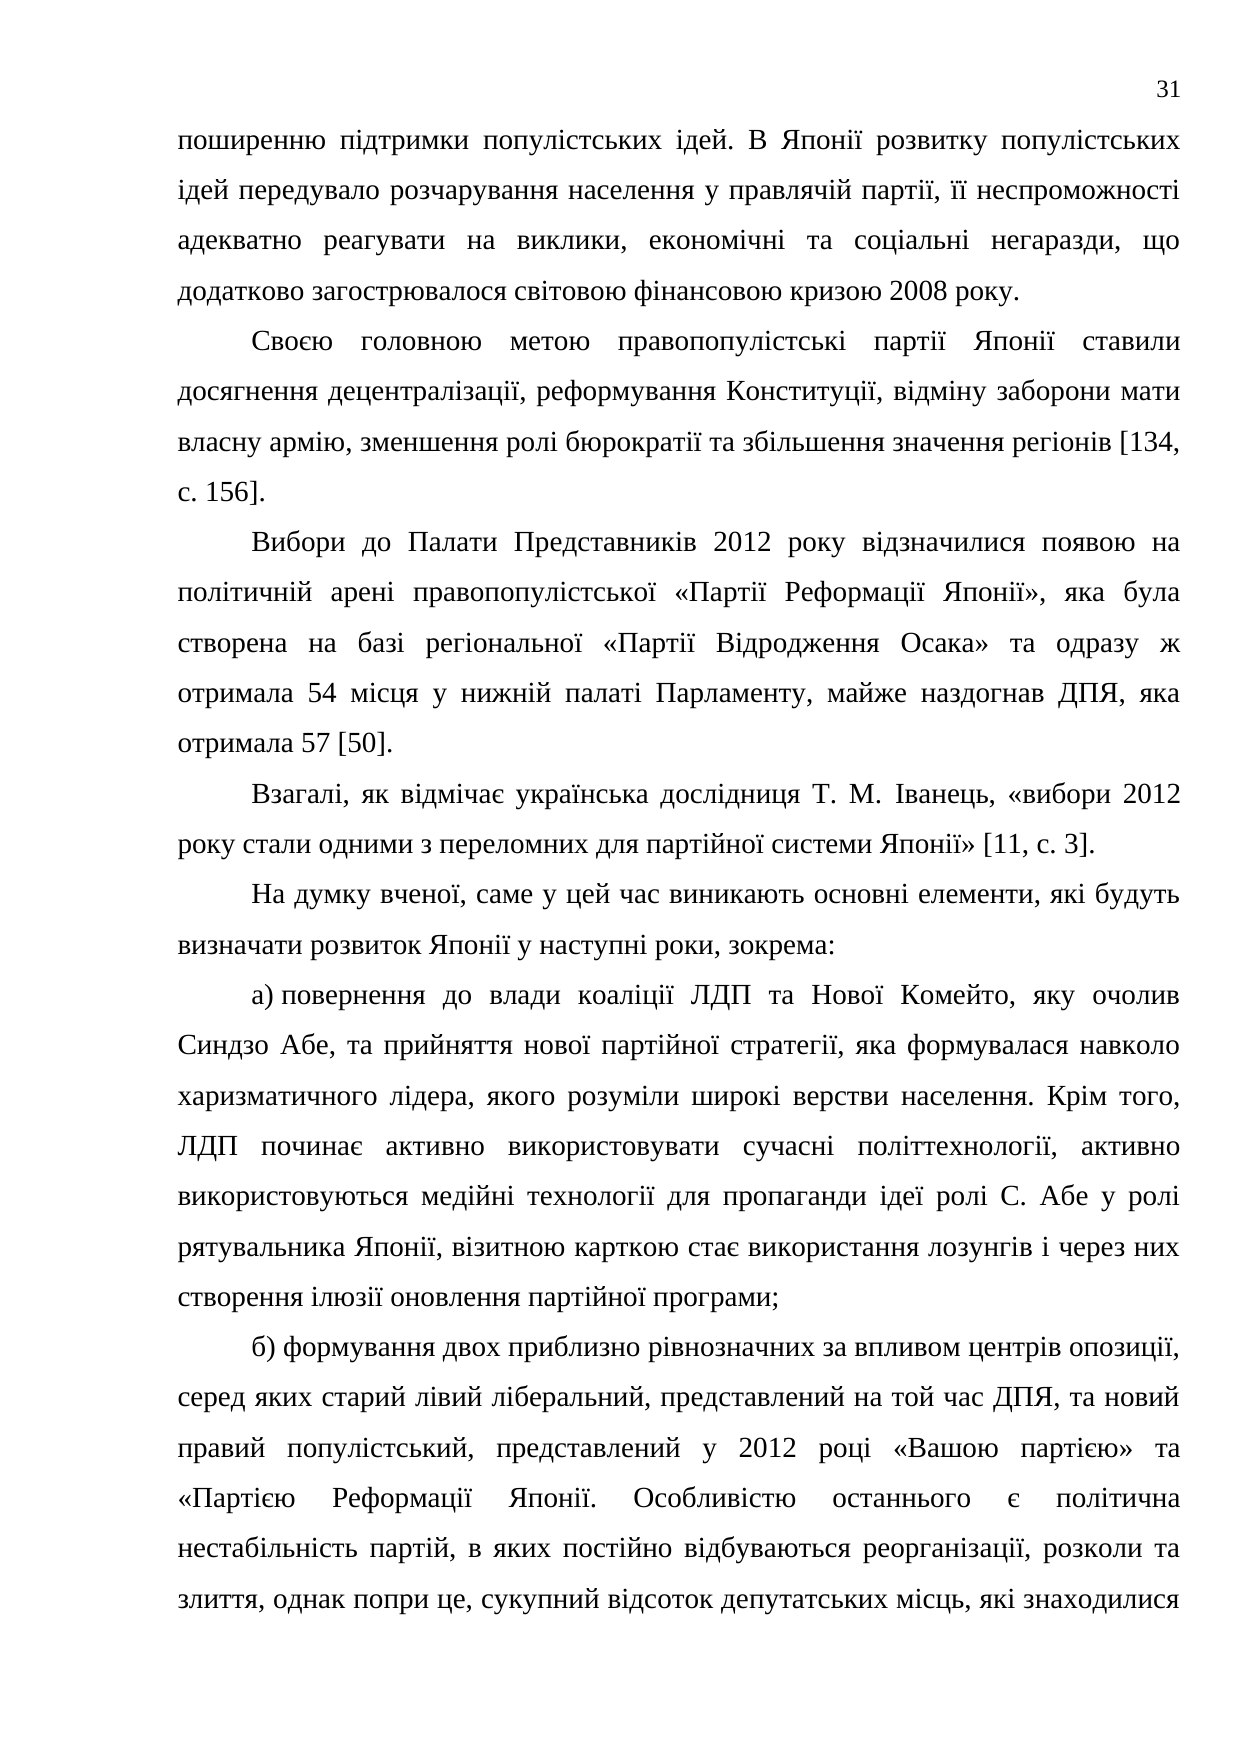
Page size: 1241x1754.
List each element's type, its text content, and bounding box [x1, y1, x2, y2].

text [177, 1329, 1181, 1614]
text Вибори до Палати Представників 2012 року відзначилися появою на політичній арені правопопулістської «Партії Реформації Японії», яка була створена на базі регіональної «Партії Відродження Осака» та одразу ж отримала 54 місця у нижній палаті Парламенту, майже наздогнав ДПЯ, яка отримала 57 [50]. [177, 524, 1181, 759]
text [177, 122, 1181, 306]
text Взагалі, як відмічає українська дослідниця Т. М. Іванець, «вибори 2012 року стали одними з переломних для партійної системи Японії» [11, с. 3]. [177, 776, 1181, 860]
text а) повернення до влади коаліції ЛДП та Нової Комейто, яку очолив Синдзо Абе, та прийняття нової партійної стратегії, яка формувалася навколо харизматичного лідера, якого розуміли широкі верстви населення. Крім того, ЛДП починає активно використовувати сучасні політтехнології, активно використовуються медійні технології для пропаганди ідеї ролі С. Абе у ролі рятувальника Японії, візитною карткою стає використання лозунгів і через них створення ілюзії оновлення партійної програми; [177, 977, 1181, 1312]
text Своєю головною метою правопопулістські партії Японії ставили досягнення децентралізації, реформування Конституції, відміну заборони мати власну армію, зменшення ролі бюрократії та збільшення значення регіонів [134, с. 156]. [177, 323, 1181, 507]
text На думку вченої, саме у цей час виникають основні елементи, які будуть визначати розвиток Японії у наступні роки, зокрема: [177, 876, 1181, 960]
